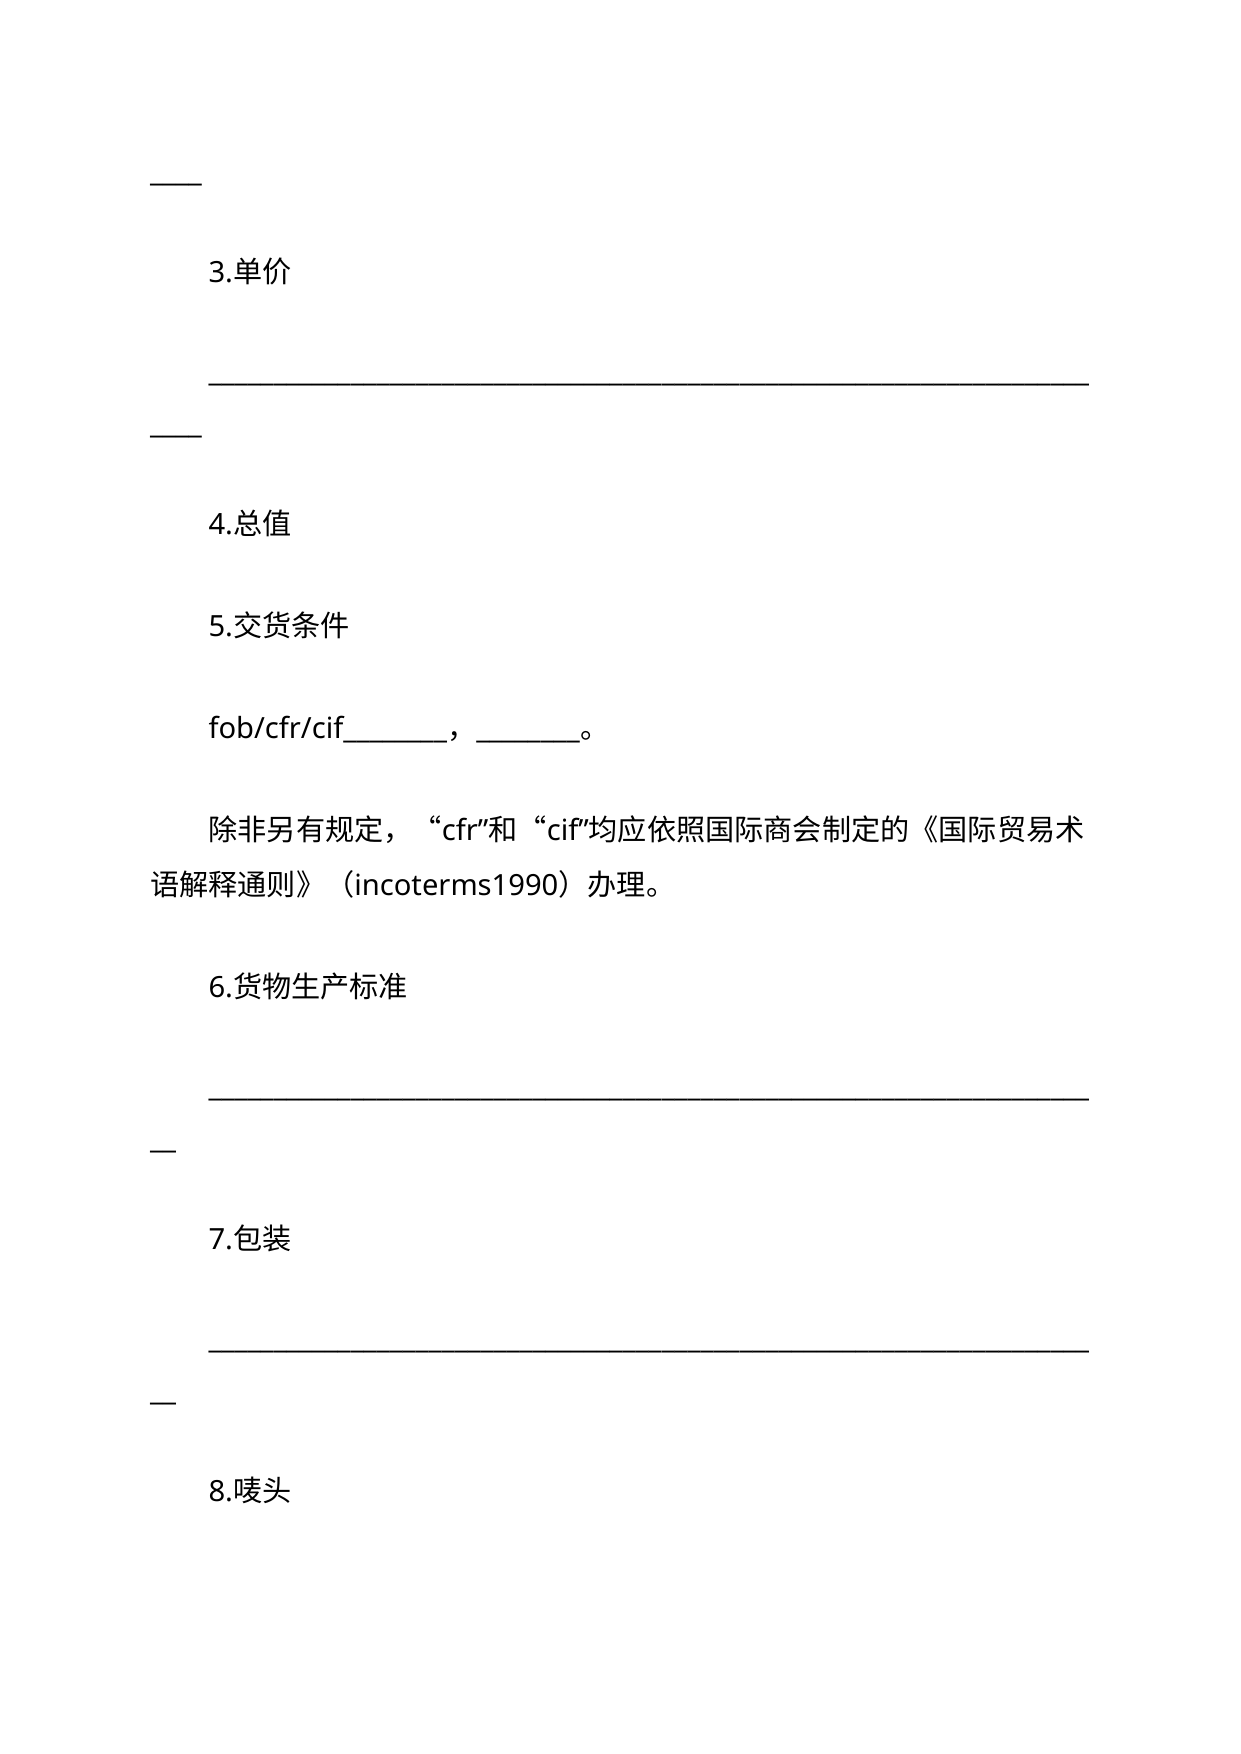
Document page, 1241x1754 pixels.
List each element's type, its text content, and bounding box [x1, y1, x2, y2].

text 6.货物生产标准 [150, 963, 1090, 1006]
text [150, 150, 1090, 190]
text fob/cfr/cif________，________。 [150, 704, 1090, 747]
text ______________________________________________________________________ [150, 1065, 1090, 1157]
text 7.包装 [150, 1215, 1090, 1258]
text 8.唛头 [150, 1467, 1090, 1510]
text 除非另有规定，“cfr”和“cif”均应依照国际商会制定的《国际贸易术语解释通则》（incoterms1990）办理。 [150, 806, 1090, 904]
text 3.单价 [150, 248, 1090, 291]
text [150, 350, 1090, 442]
text 5.交货条件 [150, 602, 1090, 645]
text 4.总值 [150, 500, 1090, 543]
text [150, 1317, 1090, 1408]
